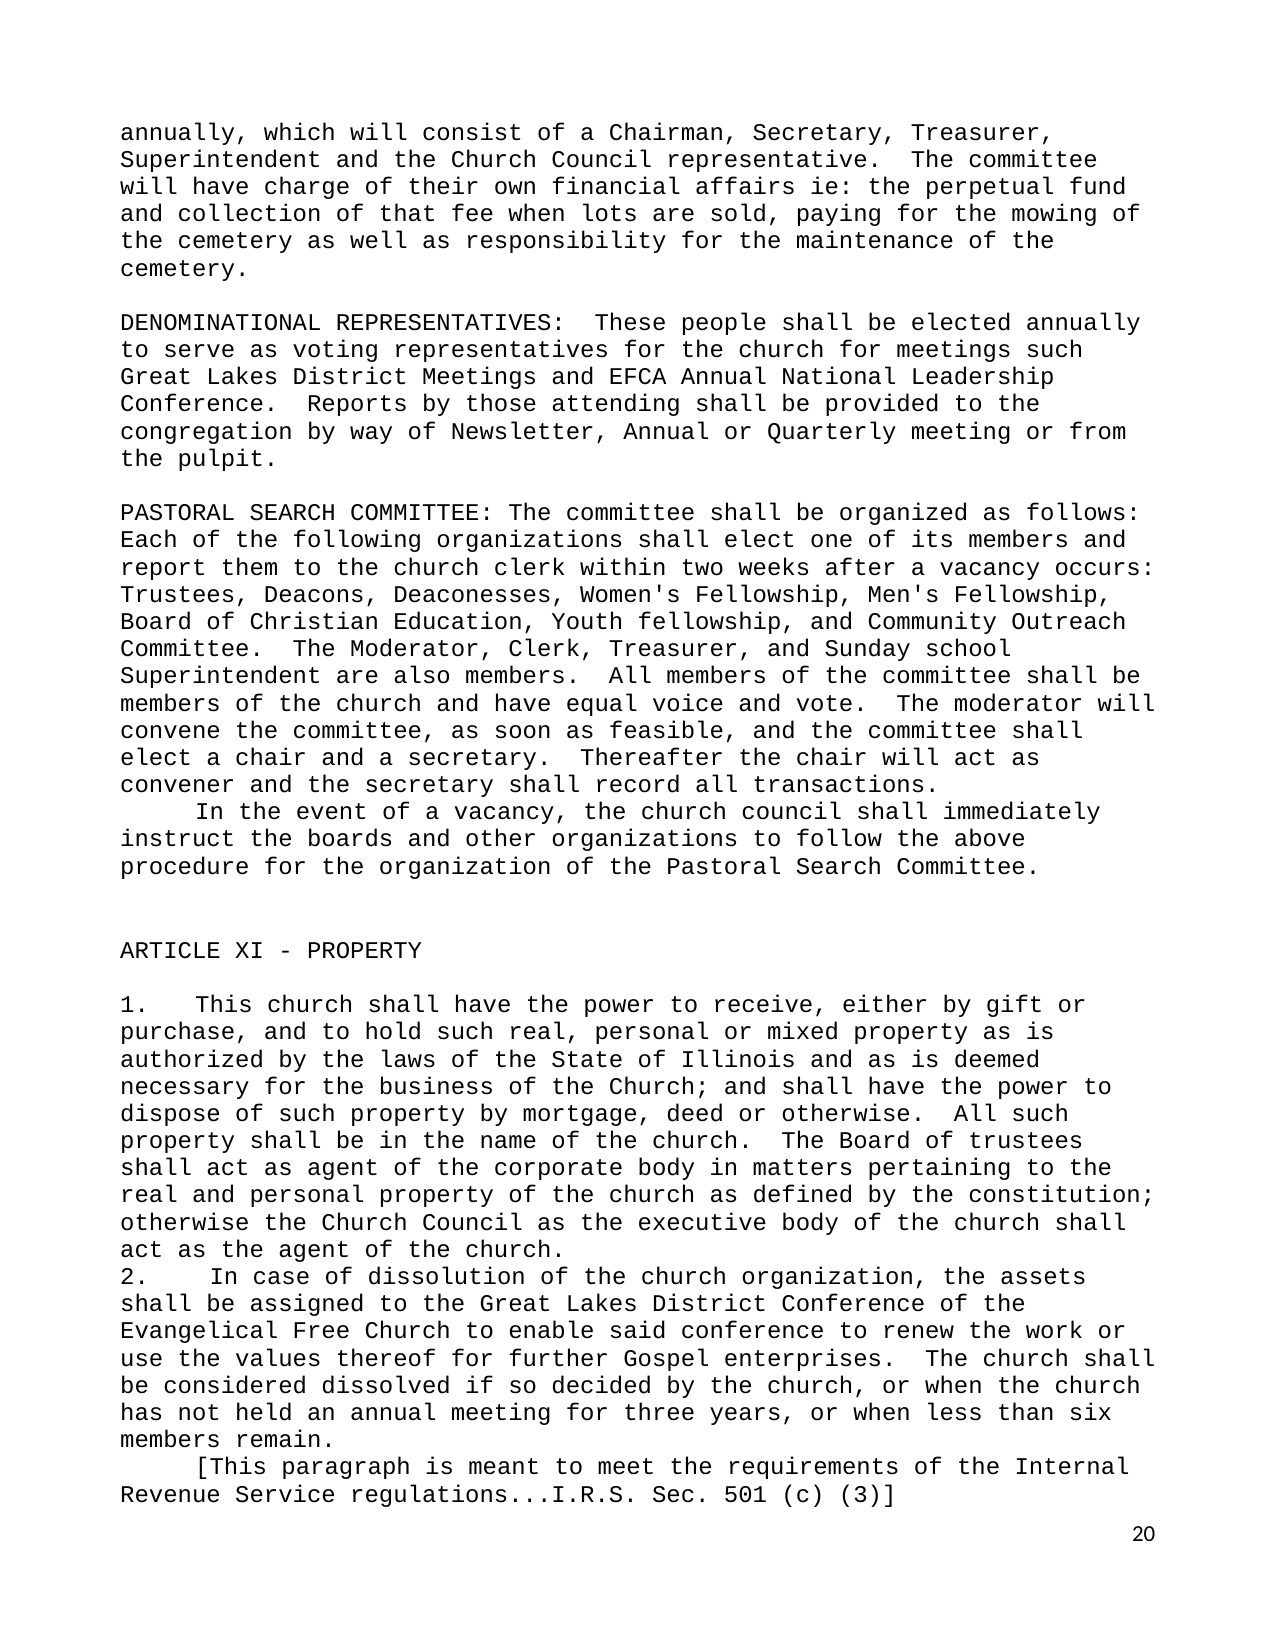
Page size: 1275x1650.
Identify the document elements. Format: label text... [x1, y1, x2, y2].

text 1. This church shall have the power to receive, either by gift or purchase, and to hold such real, personal or mixed property as is authorized by the laws of the State of Illinois and as is deemed necessary for the business of the Church; and shall have the power to dispose of such property by mortgage, deed or otherwise. All such property shall be in the name of the church. The Board of trustees shall act as agent of the corporate body in matters pertaining to the real and personal property of the church as defined by the constitution; otherwise the Church Council as the executive body of the church shall act as the agent of the church. [120, 993, 1155, 1264]
text PASTORAL SEARCH COMMITTEE: The committee shall be organized as follows: Each of the following organizations shall elect one of its members and report them to the church clerk within two weeks after a vacancy occurs: Trustees, Deacons, Deaconesses, Women's Fellowship, Men's Fellowship, Board of Christian Education, Youth fellowship, and Community Outreach Committee. The Moderator, Clerk, Treasurer, and Sunday school Superintendent are also members. All members of the committee shall be members of the church and have equal voice and vote. The moderator will convene the committee, as soon as feasible, and the committee shall elect a chair and a secretary. Thereafter the chair will act as convener and the secretary shall record all transactions. [120, 501, 1155, 800]
text [This paragraph is meant to meet the requirements of the Internal Revenue Service regulations...I.R.S. Sec. 501 (c) (3)] [120, 1455, 1155, 1509]
text ARTICLE XI - PROPERTY [120, 938, 1155, 965]
text DENOMINATIONAL REPRESENTATIVES: These people shall be elected annually to serve as voting representatives for the church for meetings such Great Lakes District Meetings and EFCA Annual National Leadership Conference. Reports by those attending shall be provided to the congregation by way of Newsletter, Annual or Quarterly meeting or from the pulpit. [120, 310, 1155, 473]
text 2. In case of dissolution of the church organization, the assets shall be assigned to the Great Lakes District Conference of the Evangelical Free Church to enable said conference to renew the work or use the values thereof for further Gospel enterprises. The church shall be considered dissolved if so decided by the church, or when the church has not held an annual meeting for three years, or when less than six members remain. [120, 1264, 1155, 1455]
text In the event of a vacancy, the church council shall immediately instruct the boards and other organizations to follow the above procedure for the organization of the Pastoral Search Committee. [120, 800, 1155, 881]
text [120, 120, 1155, 283]
